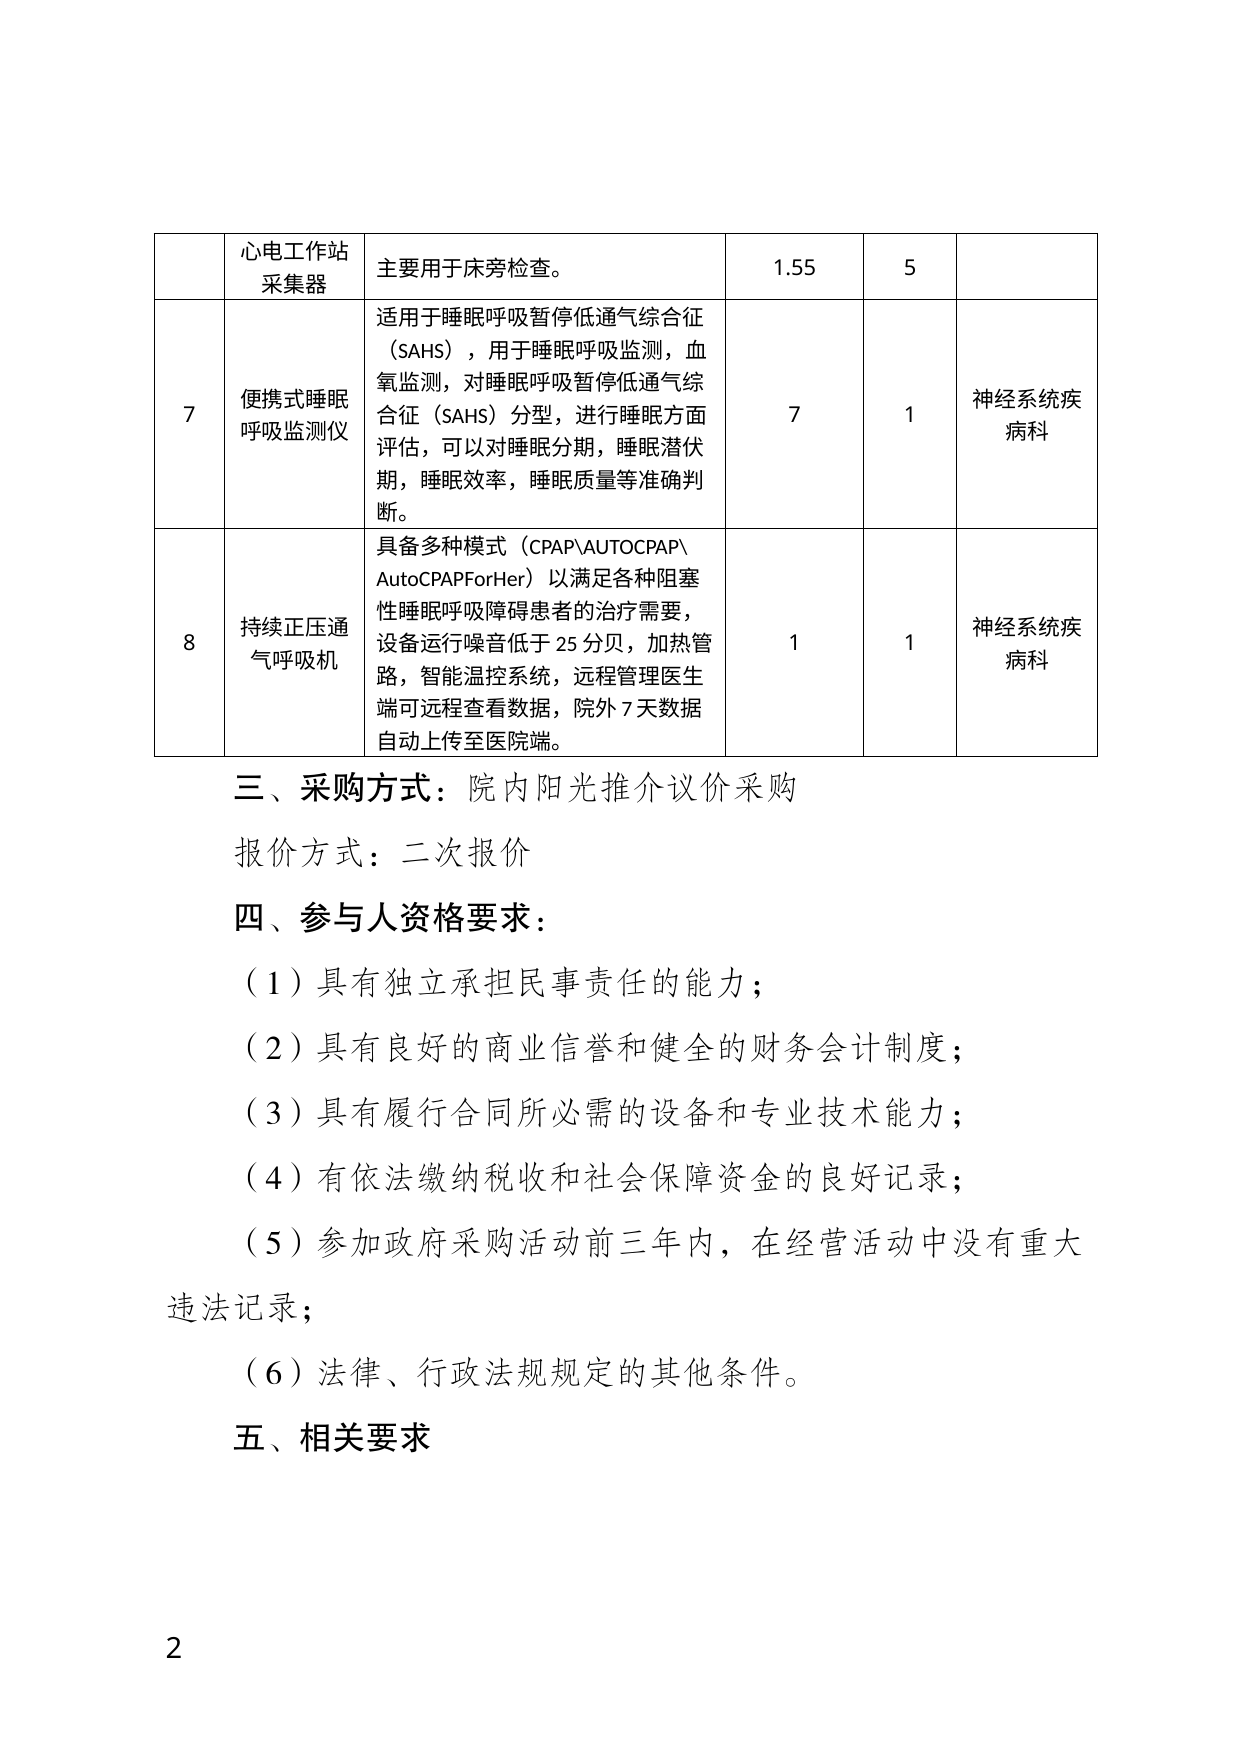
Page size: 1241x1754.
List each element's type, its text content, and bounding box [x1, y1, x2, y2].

text （5）参加政府采购活动前三年内，在经营活动中没有重大违法记录； [165, 1212, 1087, 1342]
text （3）具有履行合同所必需的设备和专业技术能力； [165, 1082, 1087, 1147]
table_cell 具备多种模式（CPAP\AUTOCPAP\AutoCPAPForHer）以满足各种阻塞性睡眠呼吸障碍患者的治疗需要，设备运行噪音低于25分贝，加热管路，智能温控系统，远程管理医生端可远程查看数据，院外7天数据自动上传至医院端。 [365, 529, 725, 756]
table_cell 1.55 [726, 234, 863, 299]
table_cell 5 [864, 234, 956, 299]
table_cell 1 [864, 300, 956, 527]
text （2）具有良好的商业信誉和健全的财务会计制度； [165, 1017, 1087, 1082]
table_cell 神经系统疾病科 [957, 529, 1097, 756]
text 四、参与人资格要求： [165, 887, 1087, 952]
table_cell 适用于睡眠呼吸暂停低通气综合征（SAHS），用于睡眠呼吸监测，血氧监测，对睡眠呼吸暂停低通气综合征（SAHS）分型，进行睡眠方面评估，可以对睡眠分期，睡眠潜伏期，睡眠效率，睡眠质量等准确判断。 [365, 300, 725, 527]
table_cell 主要用于床旁检查。 [365, 234, 725, 299]
table_cell 持续正压通气呼吸机 [225, 529, 364, 756]
table_cell 1 [726, 529, 863, 756]
table_cell 心电工作站采集器 [225, 234, 364, 299]
table_cell 7 [726, 300, 863, 527]
table_cell 7 [155, 300, 224, 527]
text 三、采购方式：院内阳光推介议价采购 [165, 757, 1087, 822]
text 五、相关要求 [165, 1407, 1087, 1472]
text （6）法律、行政法规规定的其他条件。 [165, 1342, 1087, 1407]
text 报价方式：二次报价 [165, 822, 1087, 887]
text （1）具有独立承担民事责任的能力； [165, 952, 1087, 1017]
table_cell 8 [155, 529, 224, 756]
table_cell 1 [864, 529, 956, 756]
text （4）有依法缴纳税收和社会保障资金的良好记录； [165, 1147, 1087, 1212]
table_cell 便携式睡眠呼吸监测仪 [225, 300, 364, 527]
table_cell 神经系统疾病科 [957, 300, 1097, 527]
